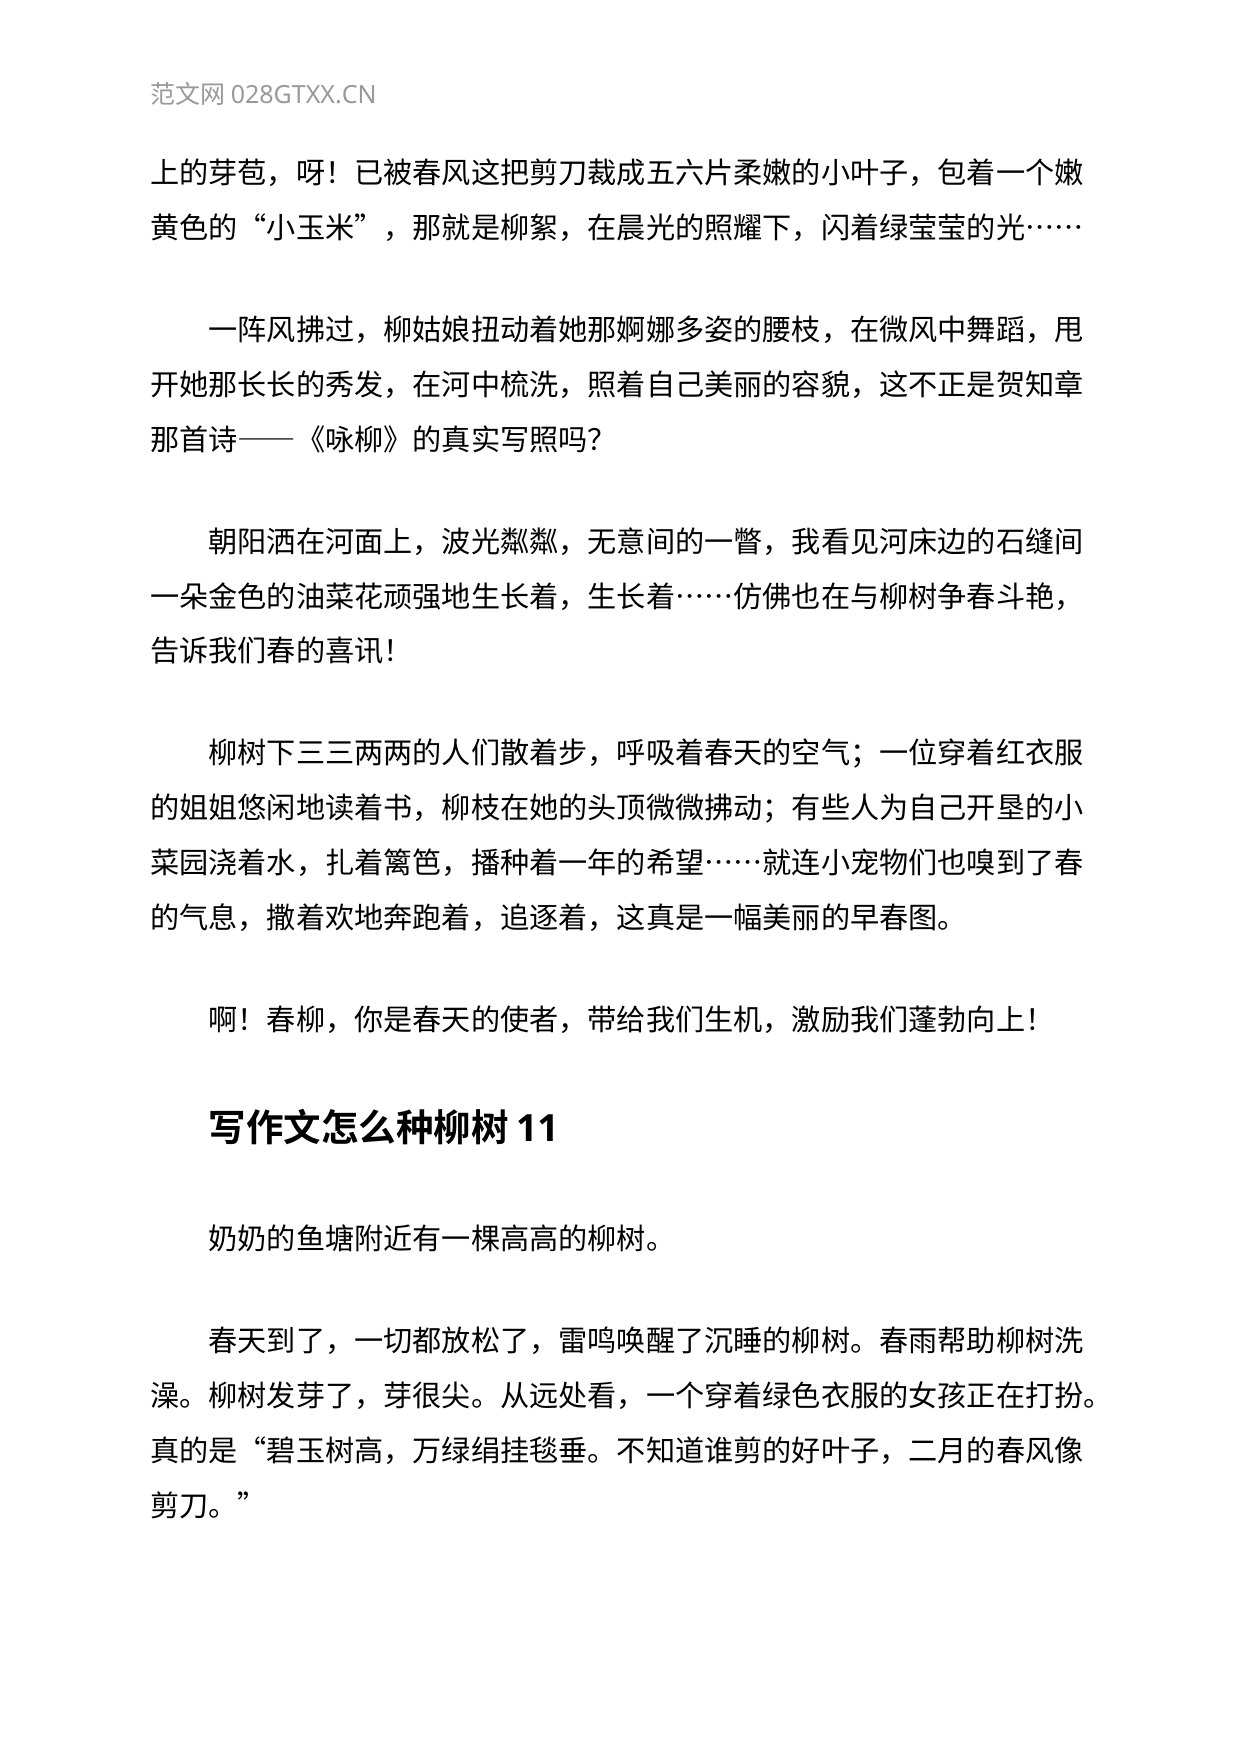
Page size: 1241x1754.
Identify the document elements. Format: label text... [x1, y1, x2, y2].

text 写作文怎么种柳树11 [150, 1098, 1090, 1152]
text 一阵风拂过，柳姑娘扭动着她那婀娜多姿的腰枝，在微风中舞蹈，甩开她那长长的秀发，在河中梳洗，照着自己美丽的容貌，这不正是贺知章那首诗——《咏柳》的真实写照吗？ [150, 307, 1090, 459]
text 朝阳洒在河面上，波光粼粼，无意间的一瞥，我看见河床边的石缝间一朵金色的油菜花顽强地生长着，生长着……仿佛也在与柳树争春斗艳，告诉我们春的喜讯！ [150, 518, 1090, 670]
text 春天到了，一切都放松了，雷鸣唤醒了沉睡的柳树。春雨帮助柳树洗澡。柳树发芽了，芽很尖。从远处看，一个穿着绿色衣服的女孩正在打扮。真的是“碧玉树高，万绿绢挂毯垂。不知道谁剪的好叶子，二月的春风像剪刀。” [150, 1317, 1090, 1524]
text 柳树下三三两两的人们散着步，呼吸着春天的空气；一位穿着红衣服的姐姐悠闲地读着书，柳枝在她的头顶微微拂动；有些人为自己开垦的小菜园浇着水，扎着篱笆，播种着一年的希望……就连小宠物们也嗅到了春的气息，撒着欢地奔跑着，追逐着，这真是一幅美丽的早春图。 [150, 730, 1090, 937]
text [150, 150, 1090, 247]
text 啊！春柳，你是春天的使者，带给我们生机，激励我们蓬勃向上！ [150, 996, 1090, 1038]
text 奶奶的鱼塘附近有一棵高高的柳树。 [150, 1216, 1090, 1258]
